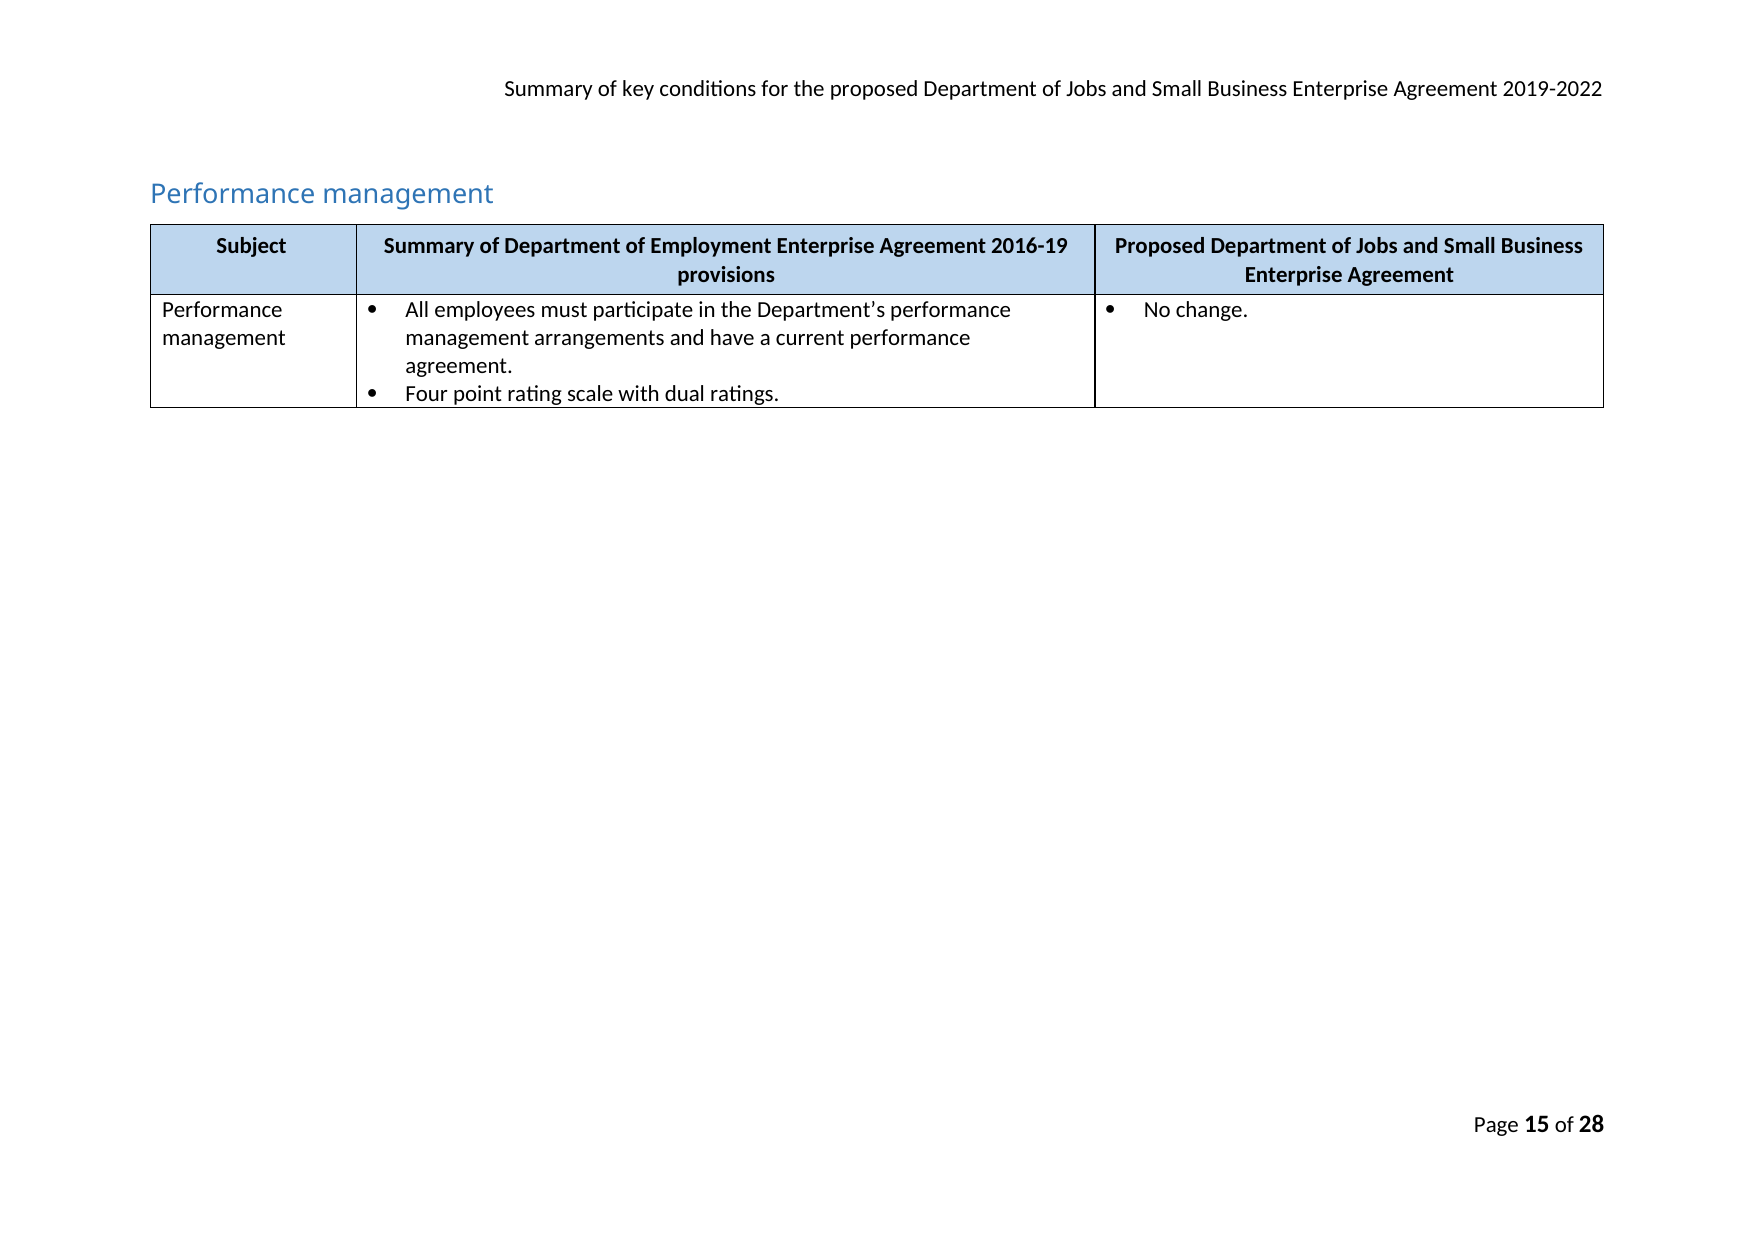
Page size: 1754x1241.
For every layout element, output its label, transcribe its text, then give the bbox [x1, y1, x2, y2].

subtitle Performance management [150, 175, 1604, 212]
table_header Summary of Department of Employment Enterprise Agreement 2016-19 provisions [357, 225, 1094, 294]
table_cell Performance management [151, 295, 356, 407]
table_header Subject [151, 225, 356, 294]
table_cell No change. [1096, 295, 1603, 407]
table_header Proposed Department of Jobs and Small Business Enterprise Agreement [1096, 225, 1603, 294]
table_cell All employees must participate in the Department’s performance management arrangements and have a current performance agreement. Four point rating scale with dual ratings. [357, 295, 1094, 407]
